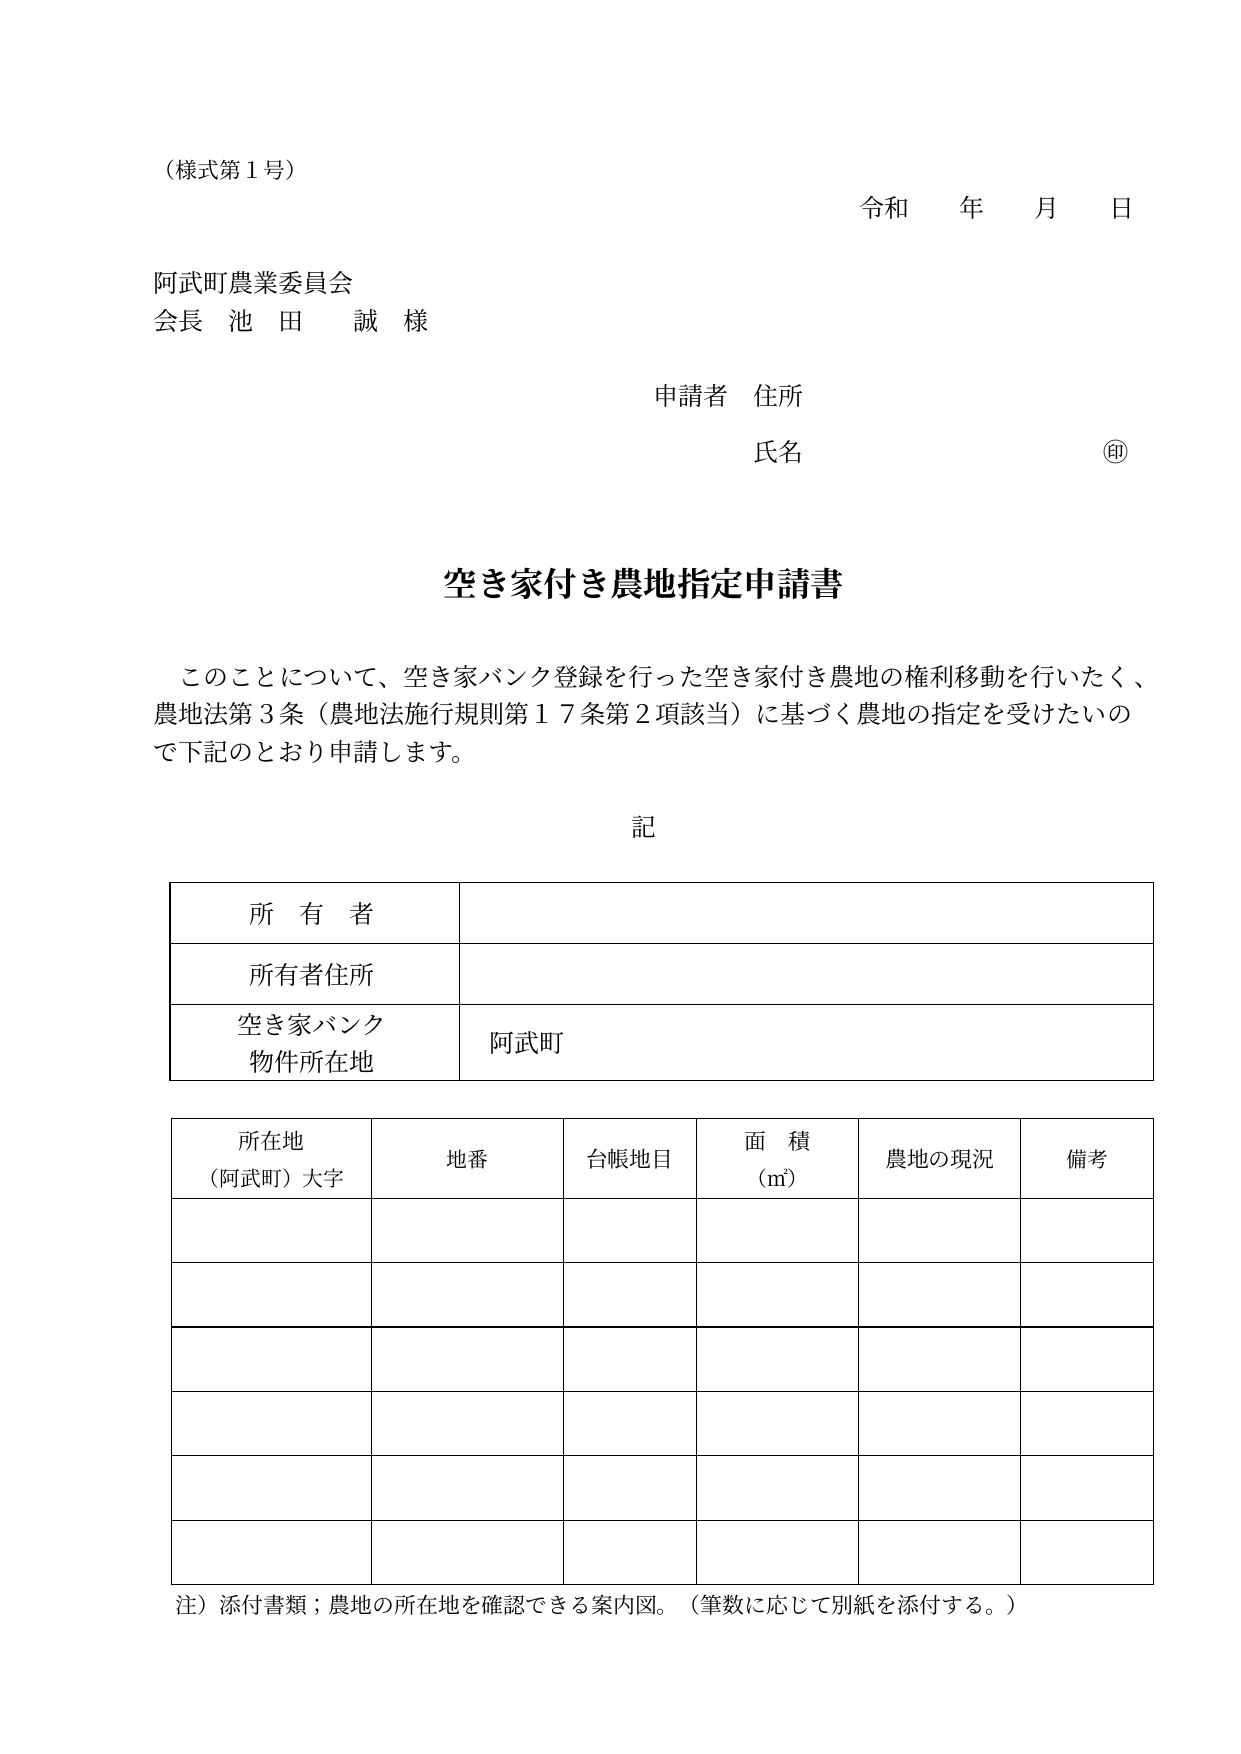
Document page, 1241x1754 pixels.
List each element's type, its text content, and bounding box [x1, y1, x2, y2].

table_cell [1021, 1456, 1153, 1520]
table_header 所在地 （阿武町）大字 [172, 1119, 371, 1197]
text 氏名 ㊞ [153, 432, 1134, 469]
text 令和 年 月 日 [153, 188, 1134, 226]
table_header 面 積 （㎡） [697, 1119, 858, 1197]
table_cell [697, 1199, 858, 1262]
text 注）添付書類；農地の所在地を確認できる案内図。（筆数に応じて別紙を添付する。） [153, 1585, 1134, 1623]
table_cell [372, 1392, 563, 1455]
table_cell [372, 1521, 563, 1584]
table_header 地番 [372, 1119, 563, 1197]
table_cell [697, 1456, 858, 1520]
table_cell [564, 1263, 696, 1326]
table_cell [172, 1456, 371, 1520]
table_header 台帳地目 [564, 1119, 696, 1197]
table_cell [1021, 1328, 1153, 1391]
table_cell [1021, 1392, 1153, 1455]
table_cell [460, 944, 1153, 1004]
table_cell [859, 1328, 1020, 1391]
table_cell [564, 1521, 696, 1584]
text 阿武町農業委員会 [153, 263, 1134, 301]
table_cell [697, 1263, 858, 1326]
table_cell [1021, 1263, 1153, 1326]
table_cell [172, 1521, 371, 1584]
table_cell [859, 1456, 1020, 1520]
table_cell [372, 1456, 563, 1520]
table_cell [697, 1392, 858, 1455]
table_cell [172, 1328, 371, 1391]
table_cell [859, 1263, 1020, 1326]
table_cell [172, 1263, 371, 1326]
table_cell [859, 1521, 1020, 1584]
table_header 農地の現況 [859, 1119, 1020, 1197]
text 空き家付き農地指定申請書 [153, 544, 1134, 619]
table_cell [564, 1199, 696, 1262]
table_cell 所有者住所 [171, 944, 459, 1004]
table_cell [564, 1328, 696, 1391]
table_header [460, 883, 1153, 943]
table_cell [172, 1392, 371, 1455]
table_cell [172, 1199, 371, 1262]
table_cell [564, 1392, 696, 1455]
table_cell [697, 1328, 858, 1391]
subtitle 記 [153, 807, 1134, 844]
text 会長 池 田 誠 様 [153, 301, 1134, 338]
table_cell [697, 1521, 858, 1584]
table_cell [372, 1328, 563, 1391]
table_cell [372, 1199, 563, 1262]
table_cell [1021, 1521, 1153, 1584]
table_cell [859, 1392, 1020, 1455]
table_cell [859, 1199, 1020, 1262]
text （様式第１号） [153, 151, 1134, 188]
table_cell [1021, 1199, 1153, 1262]
table_cell [564, 1456, 696, 1520]
table_cell 空き家バンク 物件所在地 [171, 1005, 459, 1080]
table_cell [372, 1263, 563, 1326]
text 申請者 住所 [153, 376, 1134, 413]
text このことについて、空き家バンク登録を行った空き家付き農地の権利移動を行いたく、農地法第３条（農地法施行規則第１７条第２項該当）に基づく農地の指定を受けたいので下記のとおり申請します。 [153, 657, 1134, 769]
table_cell 阿武町 [460, 1005, 1153, 1080]
table_header 備考 [1021, 1119, 1153, 1197]
table_header 所 有 者 [171, 883, 459, 943]
